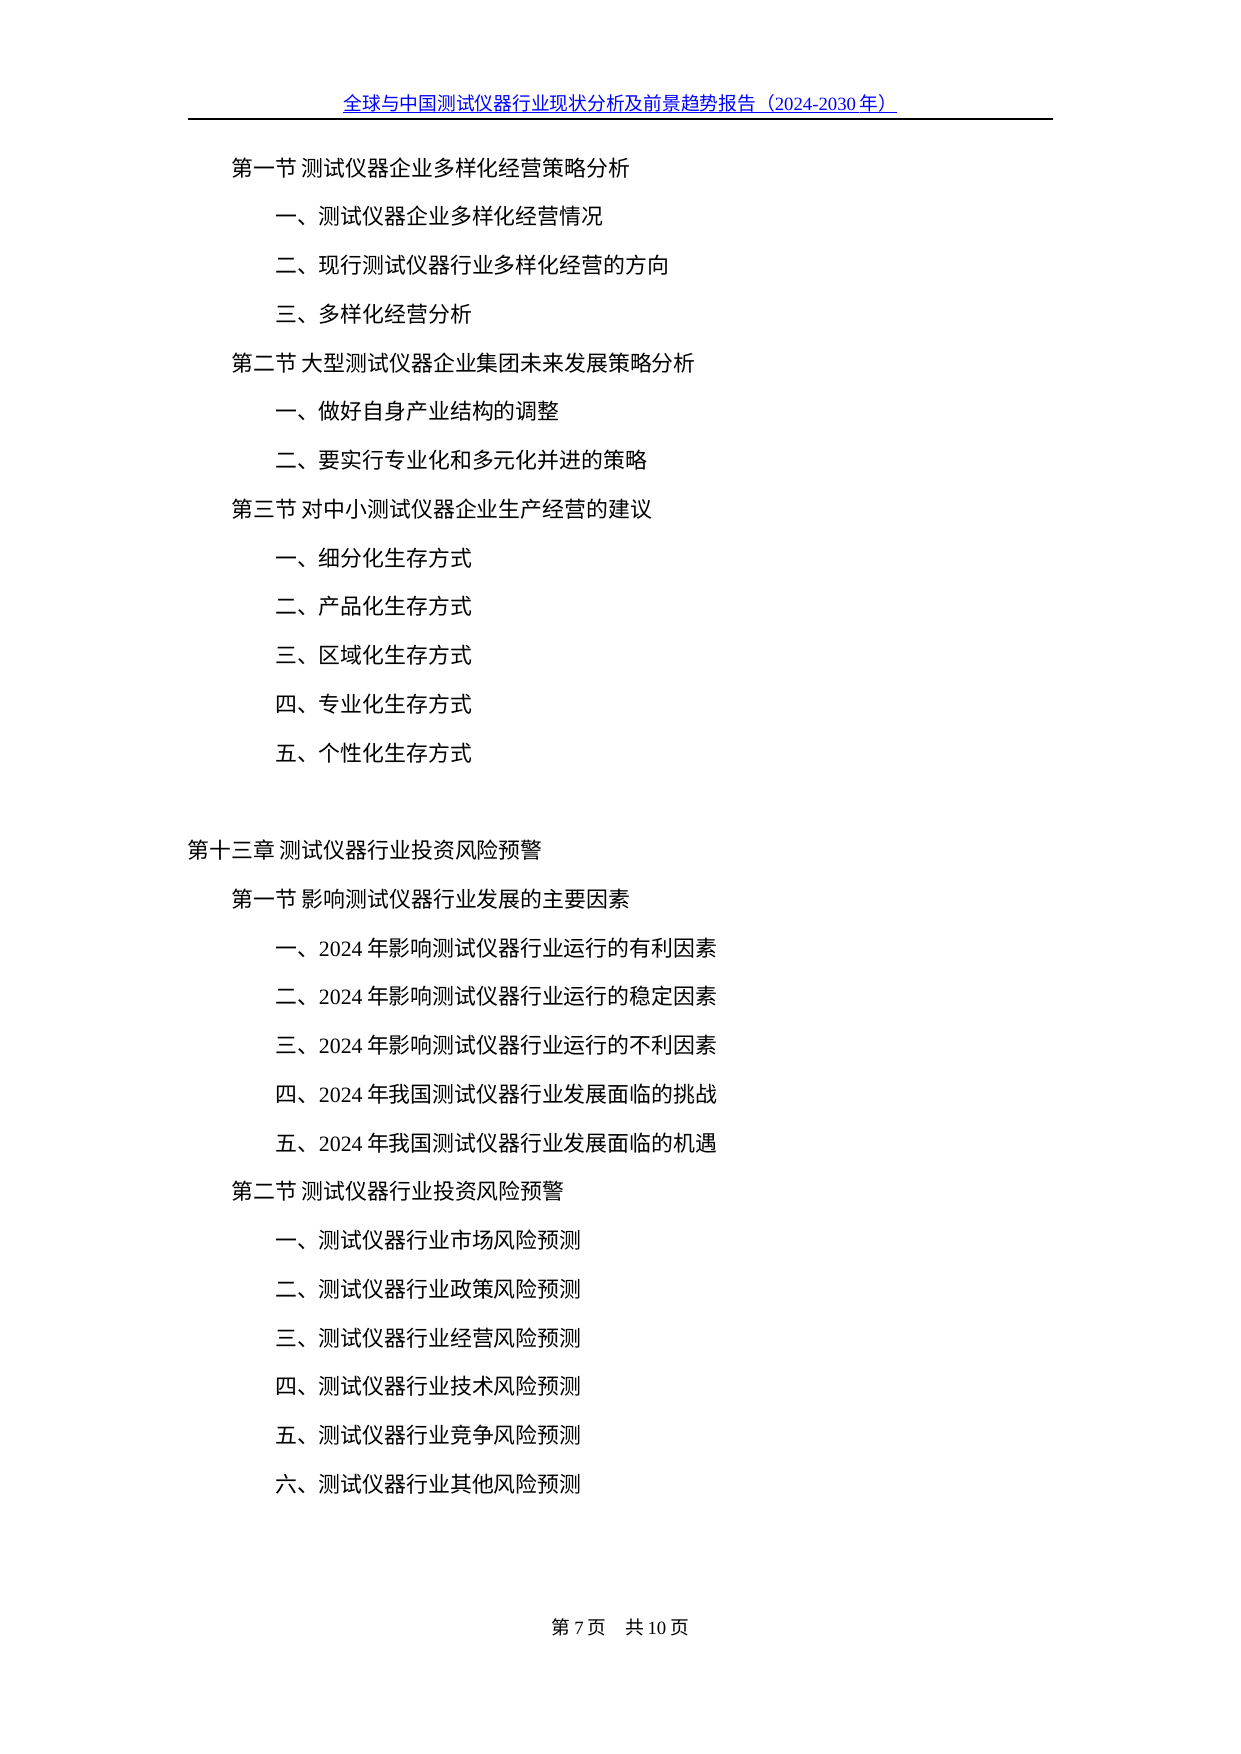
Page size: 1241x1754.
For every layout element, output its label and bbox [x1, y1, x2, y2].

text [187, 150, 1053, 1499]
